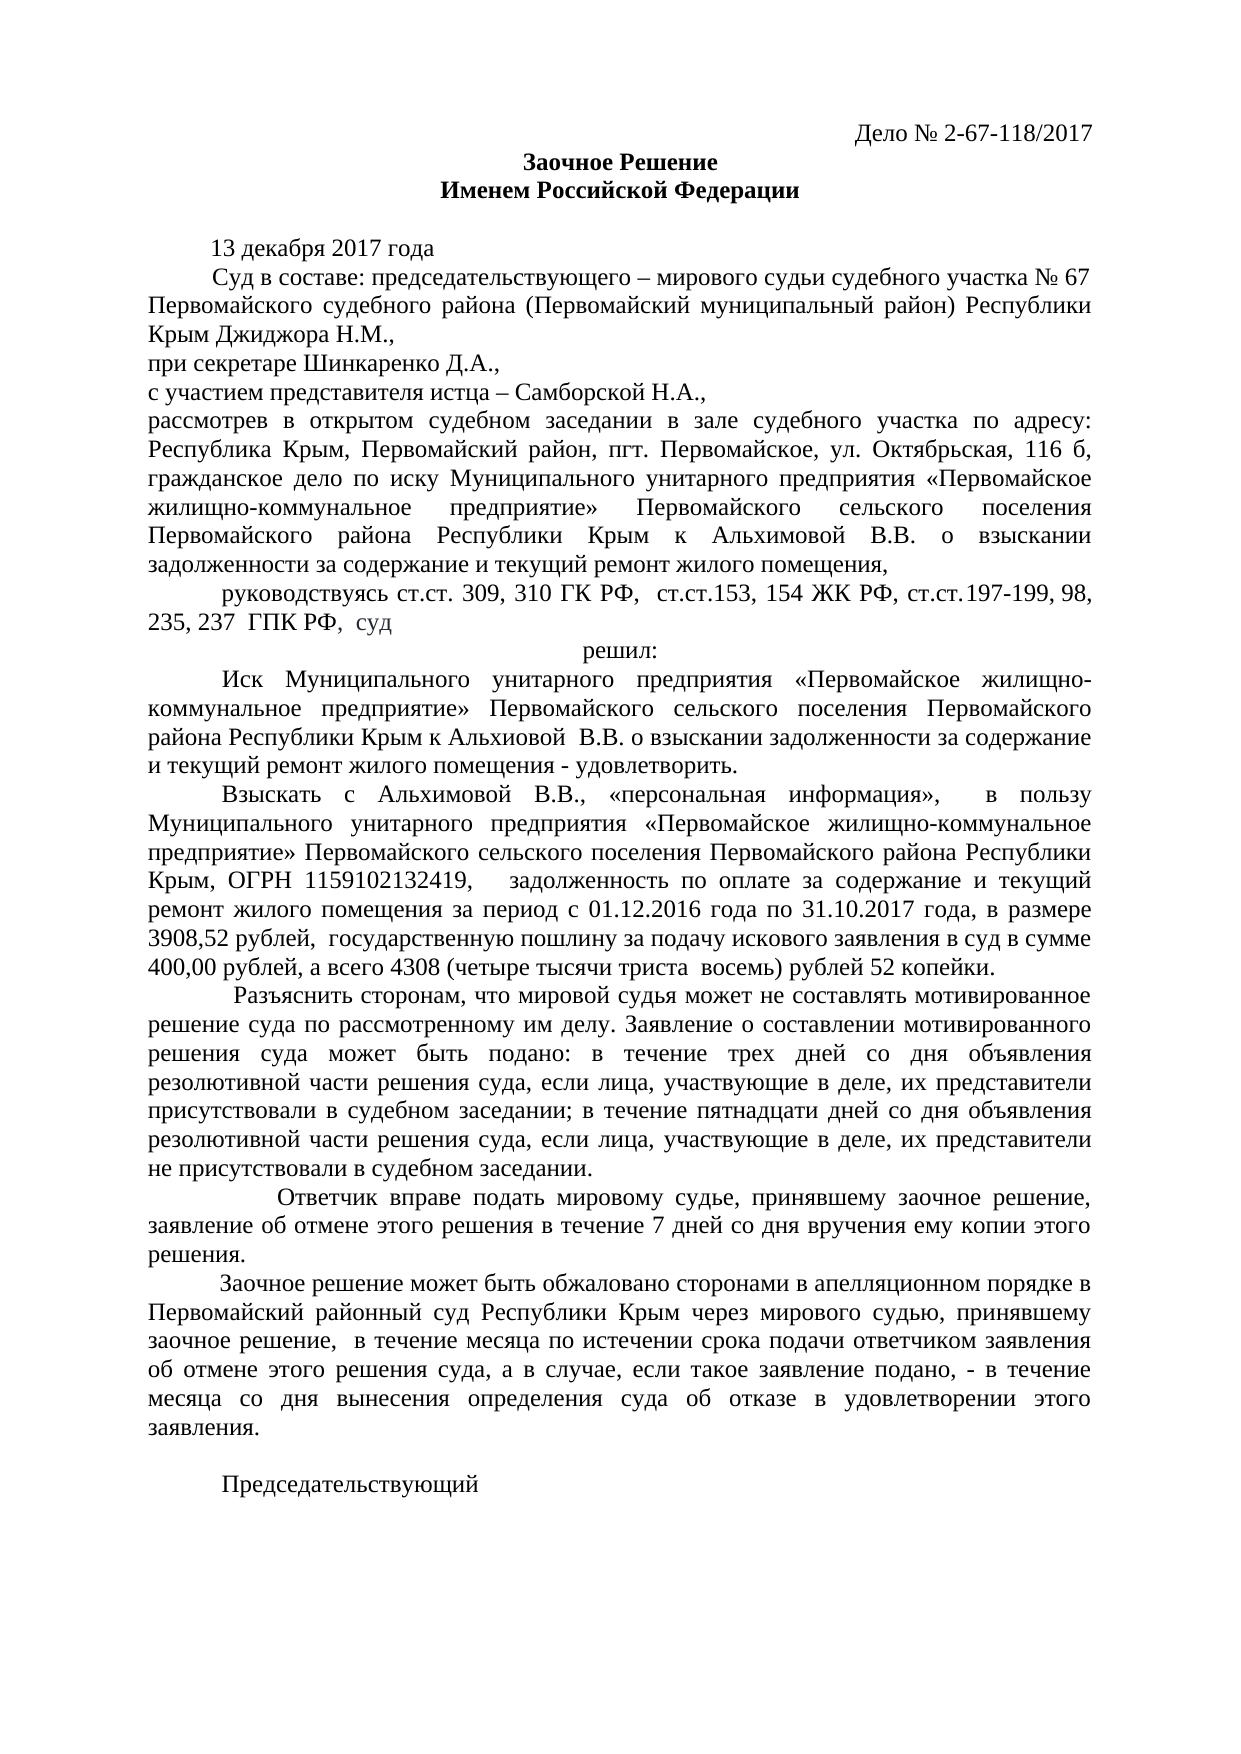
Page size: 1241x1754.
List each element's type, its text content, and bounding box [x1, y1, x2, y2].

text с участием представителя истца – Самборской Н.А., [148, 377, 1092, 406]
text рассмотрев в открытом судебном заседании в зале судебного участка по адресу: Республика Крым, Первомайский район, пгт. Первомайское, ул. Октябрьская, 116 б, гражданское дело по иску Муниципального унитарного предприятия «Первомайское жилищно-коммунальное предприятие» Первомайского сельского поселения Первомайского района Республики Крым к Альхимовой В.В. о взыскании задолженности за содержание и текущий ремонт жилого помещения, [148, 406, 1092, 578]
text Иск Муниципального унитарного предприятия «Первомайское жилищно-коммунальное предприятие» Первомайского сельского поселения Первомайского района Республики Крым к Альхиовой В.В. о взыскании задолженности за содержание и текущий ремонт жилого помещения - удовлетворить. [148, 664, 1092, 779]
text Разъяснить сторонам, что мировой судья может не составлять мотивированное решение суда по рассмотренному им делу. Заявление о составлении мотивированного решения суда может быть подано: в течение трех дней со дня объявления резолютивной части решения суда, если лица, участвующие в деле, их представители присутствовали в судебном заседании; в течение пятнадцати дней со дня объявления резолютивной части решения суда, если лица, участвующие в деле, их представители не присутствовали в судебном заседании. [148, 981, 1092, 1182]
text Взыскать с Альхимовой В.В., «персональная информация», в пользу Муниципального унитарного предприятия «Первомайское жилищно-коммунальное предприятие» Первомайского сельского поселения Первомайского района Республики Крым, ОГРН 1159102132419, задолженность по оплате за содержание и текущий ремонт жилого помещения за период с 01.12.2016 года по 31.10.2017 года, в размере 3908,52 рублей, государственную пошлину за подачу искового заявления в суд в сумме 400,00 рублей, а всего 4308 (четыре тысячи триста восемь) рублей 52 копейки. [148, 779, 1092, 981]
text Заочное решение может быть обжаловано сторонами в апелляционном порядке в Первомайский районный суд Республики Крым через мирового судью, принявшему заочное решение, в течение месяца по истечении срока подачи ответчиком заявления об отмене этого решения суда, а в случае, если такое заявление подано, - в течение месяца со дня вынесения определения суда об отказе в удовлетворении этого заявления. [148, 1268, 1092, 1441]
text при секретаре Шинкаренко Д.А., [148, 348, 1092, 377]
text Председательствующий [148, 1469, 1092, 1498]
text 13 декабря 2017 года [148, 233, 1092, 262]
text Ответчик вправе подать мировому судье, принявшему заочное решение, заявление об отмене этого решения в течение 7 дней со дня вручения ему копии этого решения. [148, 1182, 1092, 1268]
text Заочное Решение [148, 147, 1092, 176]
text Суд в составе: председательствующего – мирового судьи судебного участка № 67 Первомайского судебного района (Первомайский муниципальный район) Республики Крым Джиджора Н.М., [148, 262, 1092, 348]
subtitle руководствуясь ст.ст. 309, 310 ГК РФ, ст.ст.153, 154 ЖК РФ, ст.ст.197-199, 98, 235, 237 ГПК РФ, суд [148, 578, 1092, 636]
text Именем Российской Федерации [148, 176, 1092, 204]
text решил: [148, 636, 1092, 664]
text Дело № 2-67-118/2017 [148, 118, 1092, 147]
